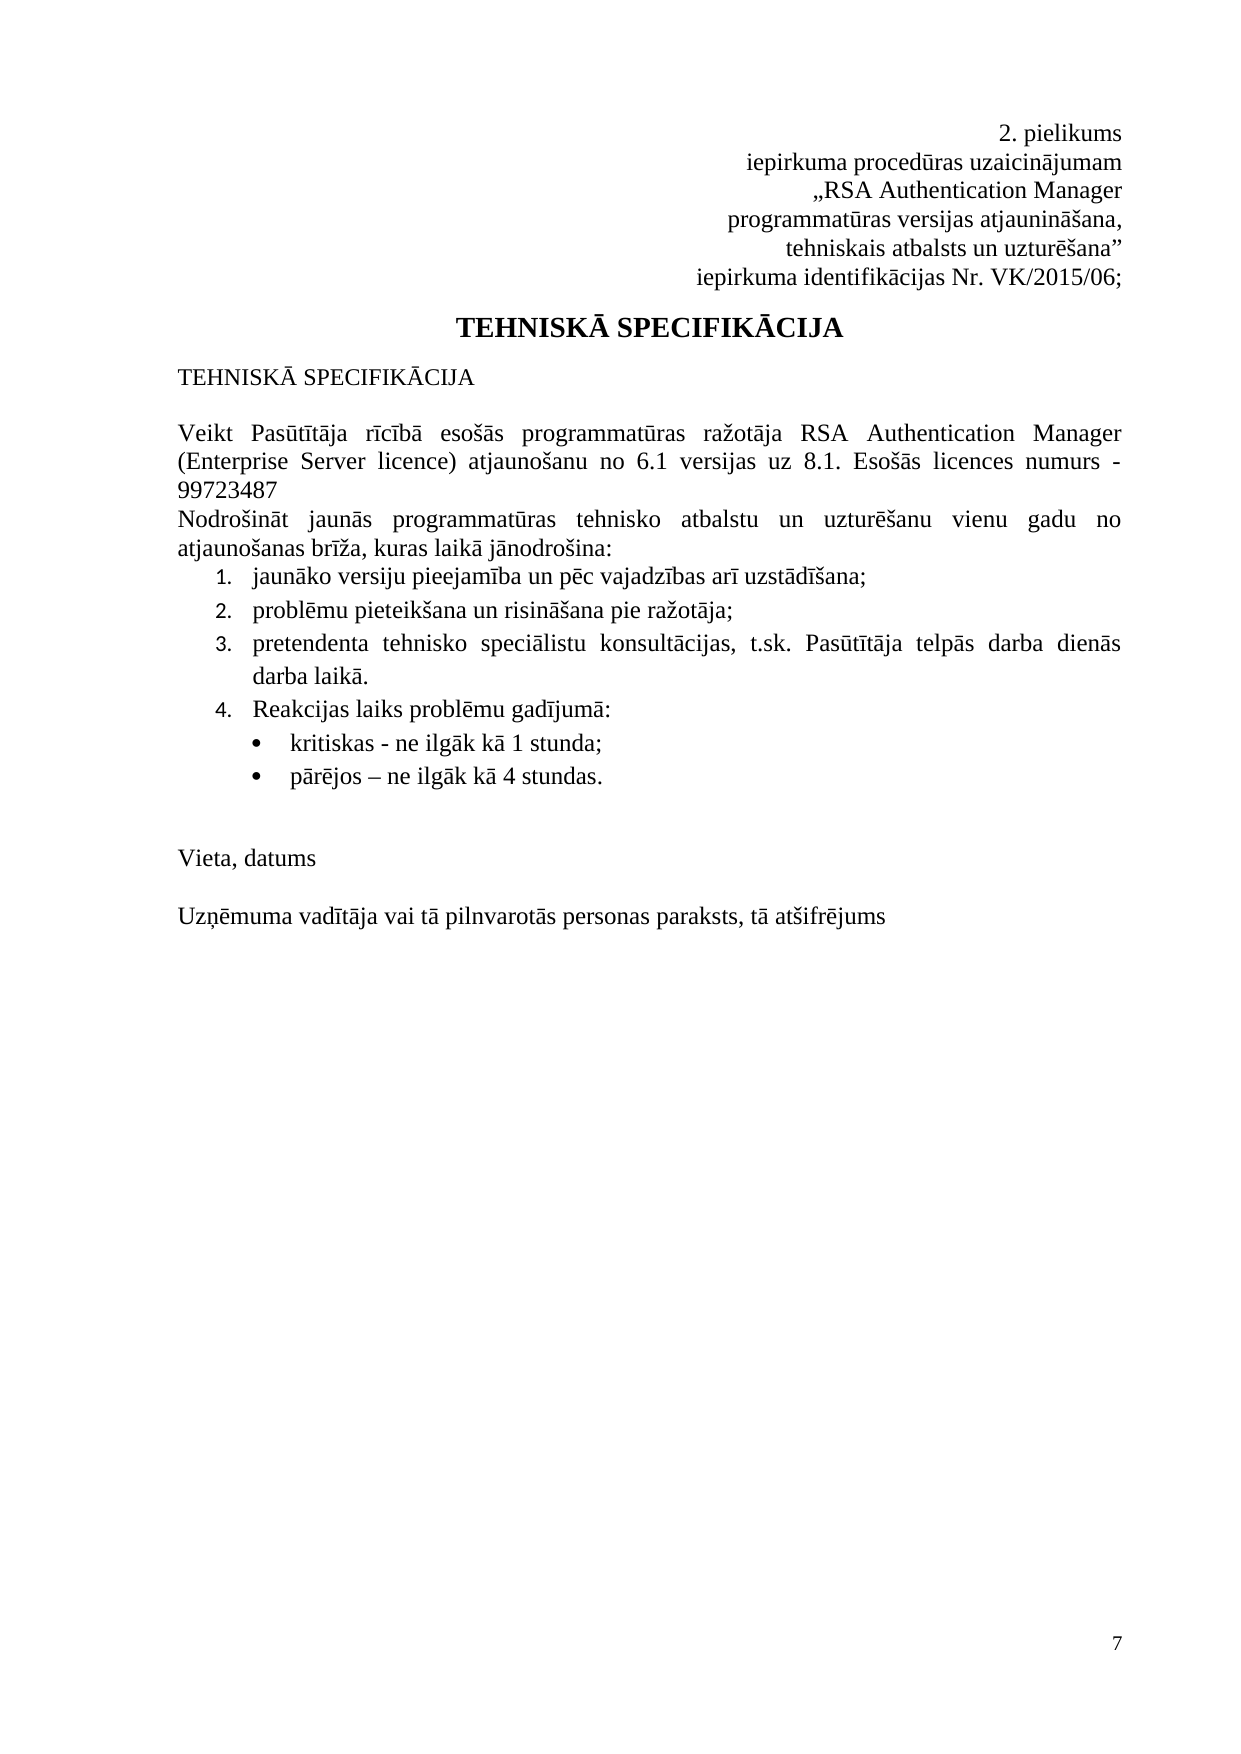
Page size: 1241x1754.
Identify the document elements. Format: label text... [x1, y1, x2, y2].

text Veikt Pasūtītāja rīcībā esošās programmatūras ražotāja RSA Authentication Manager (Enterprise Server licence) atjaunošanu no 6.1 versijas uz 8.1. Esošās licences numurs - 99723487 [177, 418, 1122, 504]
text Uzņēmuma vadītāja vai tā pilnvarotās personas paraksts, tā atšifrējums [177, 901, 1122, 930]
list pārējos – ne ilgāk kā 4 stundas. [252, 761, 1122, 789]
list kritiskas - ne ilgāk kā 1 stunda; [252, 728, 1122, 757]
title iepirkuma procedūras uzaicinājumam [177, 147, 1122, 176]
title iepirkuma identifikācijas Nr. VK/2015/06; [177, 262, 1122, 291]
list jaunāko versiju pieejamība un pēc vajadzības arī uzstādīšana; [215, 561, 1122, 591]
text „RSA Authentication Manager [177, 176, 1122, 204]
text TEHNISKĀ SPECIFIKĀCIJA [177, 362, 1122, 390]
text TEHNISKĀ SPECIFIKĀCIJA [177, 310, 1122, 343]
text Vieta, datums [177, 843, 1122, 872]
text tehniskais atbalsts un uzturēšana” [177, 233, 1122, 262]
text 2. pielikums [215, 118, 1122, 147]
list Reakcijas laiks problēmu gadījumā: [215, 694, 1122, 723]
text programmatūras versijas atjaunināšana, [177, 204, 1122, 233]
list problēmu pieteikšana un risināšana pie ražotāja; [215, 595, 1122, 624]
list pretendenta tehnisko speciālistu konsultācijas, t.sk. Pasūtītāja telpās darba dienās darba laikā. [215, 628, 1122, 690]
text Nodrošināt jaunās programmatūras tehnisko atbalstu un uzturēšanu vienu gadu no atjaunošanas brīža, kuras laikā jānodrošina: [177, 504, 1122, 561]
